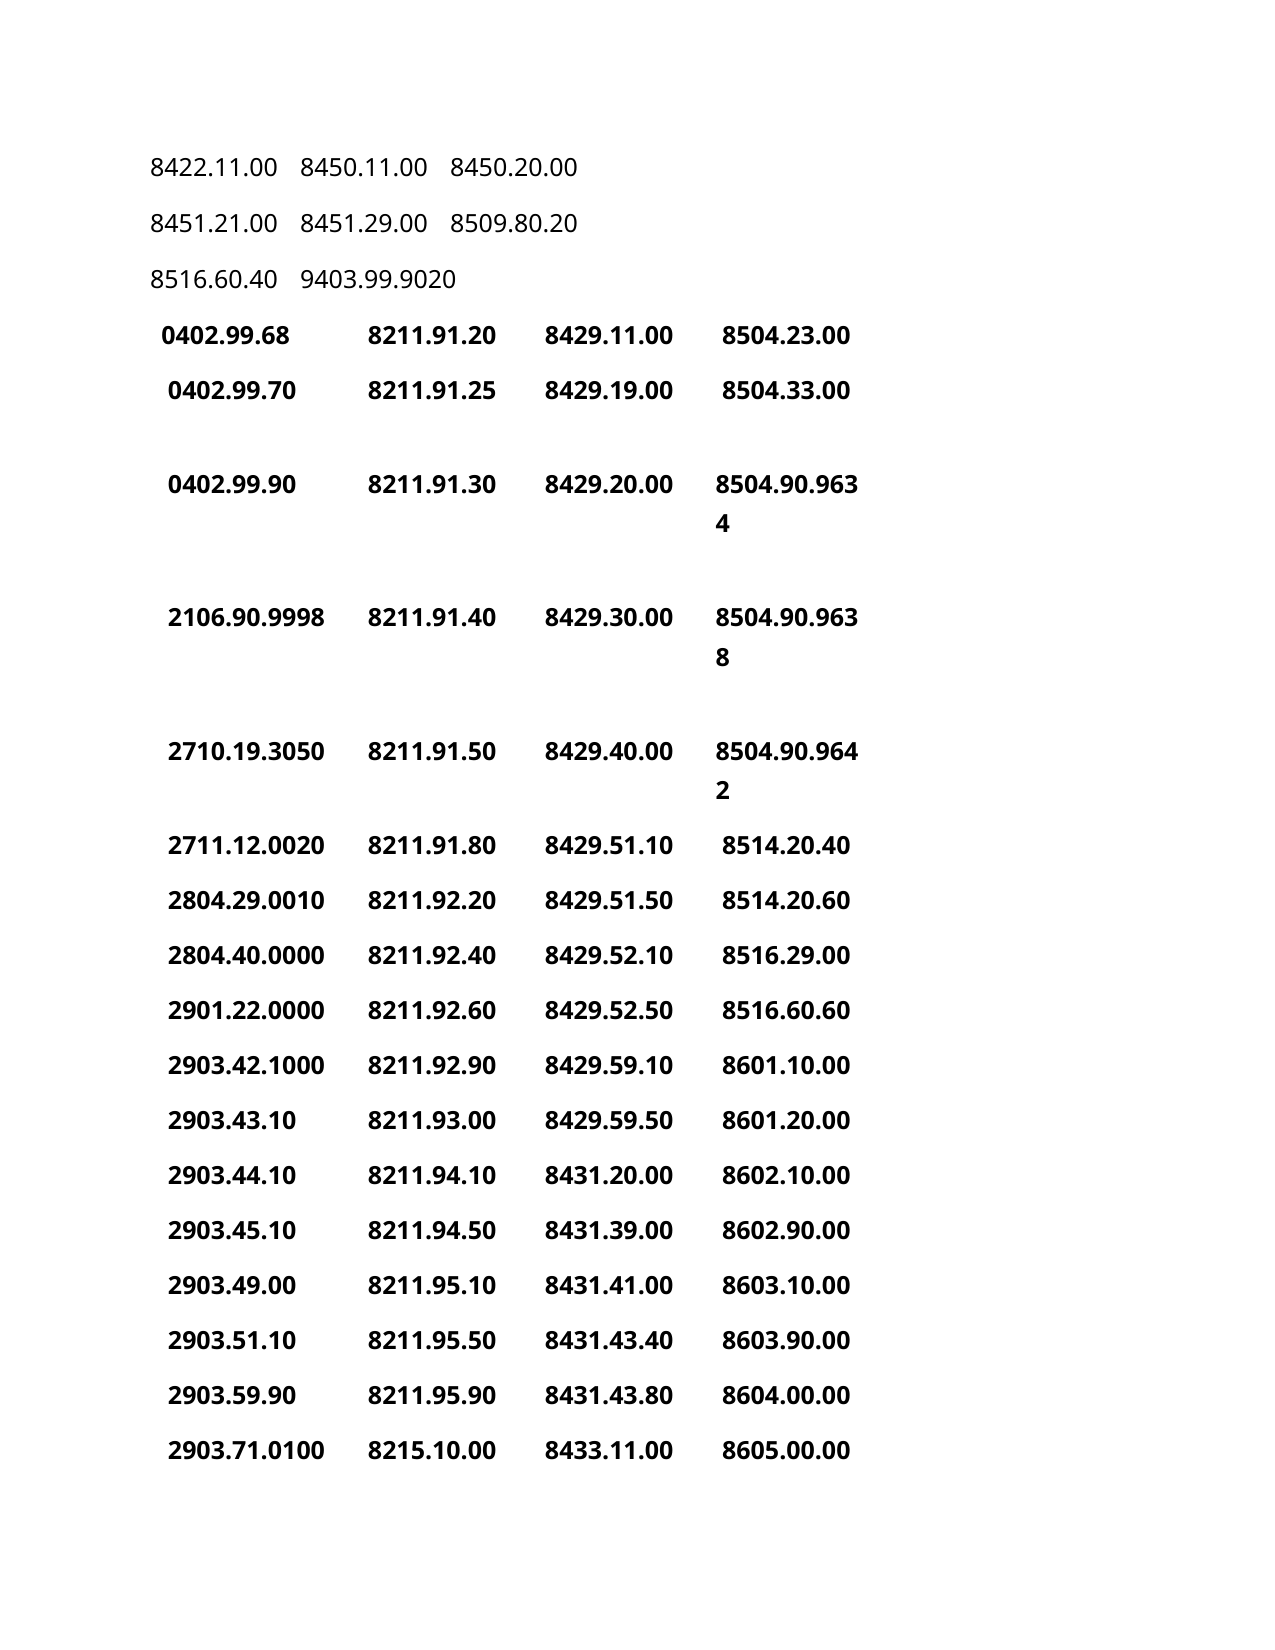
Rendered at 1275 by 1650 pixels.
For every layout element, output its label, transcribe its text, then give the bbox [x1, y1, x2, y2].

table_cell 8211.92.20 [350, 883, 527, 937]
table_cell 8429.52.50 [527, 993, 704, 1047]
table_cell 8504.33.00 [704, 373, 881, 427]
table_header 8504.23.00 [704, 318, 881, 372]
table_cell 2903.71.0100 [150, 1433, 350, 1487]
table_cell 2804.29.0010 [150, 883, 350, 937]
table_cell 8602.10.00 [704, 1158, 881, 1212]
table_cell 2903.43.10 [150, 1103, 350, 1157]
table_cell 2903.45.10 [150, 1213, 350, 1267]
table_cell 8211.93.00 [350, 1103, 527, 1157]
table_cell 8211.94.10 [350, 1158, 527, 1212]
table_cell 2903.42.1000 [150, 1048, 350, 1102]
table_cell 0402.99.90 [150, 428, 350, 561]
table_cell 8211.95.90 [350, 1378, 527, 1432]
table_cell 8211.95.50 [350, 1323, 527, 1377]
table_cell 8431.43.40 [527, 1323, 704, 1377]
table_cell 8429.59.10 [527, 1048, 704, 1102]
table_cell 8211.91.40 [350, 561, 527, 694]
table_cell 8429.51.50 [527, 883, 704, 937]
table_cell 8603.90.00 [704, 1323, 881, 1377]
table_cell 8605.00.00 [704, 1433, 881, 1487]
text 8516.60.40 9403.99.9020 [150, 262, 1125, 296]
table_cell 2903.51.10 [150, 1323, 350, 1377]
table_cell 8211.94.50 [350, 1213, 527, 1267]
text 8422.11.00 8450.11.00 8450.20.00 [150, 150, 1125, 184]
table_cell 8504.90.9642 [704, 694, 881, 827]
table_cell 2804.40.0000 [150, 938, 350, 992]
table_cell 8429.59.50 [527, 1103, 704, 1157]
table_cell 2710.19.3050 [150, 694, 350, 827]
table_cell 2903.49.00 [150, 1268, 350, 1322]
table_cell 8433.11.00 [527, 1433, 704, 1487]
text 8451.21.00 8451.29.00 8509.80.20 [150, 206, 1125, 240]
table_cell 8604.00.00 [704, 1378, 881, 1432]
table_cell 8429.20.00 [527, 428, 704, 561]
table_cell 8514.20.60 [704, 883, 881, 937]
table_cell 8211.91.80 [350, 828, 527, 882]
table_cell 8429.30.00 [527, 561, 704, 694]
table_cell 8215.10.00 [350, 1433, 527, 1487]
table_cell 8431.39.00 [527, 1213, 704, 1267]
table_cell 8504.90.9634 [704, 428, 881, 561]
table_cell 8211.92.40 [350, 938, 527, 992]
table_cell 2711.12.0020 [150, 828, 350, 882]
table_cell 8516.29.00 [704, 938, 881, 992]
table_cell 8429.51.10 [527, 828, 704, 882]
table_cell 2903.59.90 [150, 1378, 350, 1432]
table_cell 8211.91.25 [350, 373, 527, 427]
table_header 8211.91.20 [350, 318, 527, 372]
table_cell 8601.20.00 [704, 1103, 881, 1157]
table_cell 8431.43.80 [527, 1378, 704, 1432]
table_header 8429.11.00 [527, 318, 704, 372]
table_cell 8504.90.9638 [704, 561, 881, 694]
table_cell 8211.92.90 [350, 1048, 527, 1102]
table_cell 2106.90.9998 [150, 561, 350, 694]
table_cell 8429.40.00 [527, 694, 704, 827]
table_cell 8431.41.00 [527, 1268, 704, 1322]
table_cell 8211.95.10 [350, 1268, 527, 1322]
table_cell 8211.91.50 [350, 694, 527, 827]
table_cell 8211.92.60 [350, 993, 527, 1047]
table_cell 8514.20.40 [704, 828, 881, 882]
table_cell 8603.10.00 [704, 1268, 881, 1322]
table_cell 8601.10.00 [704, 1048, 881, 1102]
table_cell 8429.52.10 [527, 938, 704, 992]
table_cell 0402.99.70 [150, 373, 350, 427]
table_cell 2903.44.10 [150, 1158, 350, 1212]
table_cell 8211.91.30 [350, 428, 527, 561]
table_cell 8429.19.00 [527, 373, 704, 427]
table_cell 8602.90.00 [704, 1213, 881, 1267]
table_cell 8431.20.00 [527, 1158, 704, 1212]
table_cell 2901.22.0000 [150, 993, 350, 1047]
table_cell 8516.60.60 [704, 993, 881, 1047]
table_header 0402.99.68 [150, 318, 350, 372]
